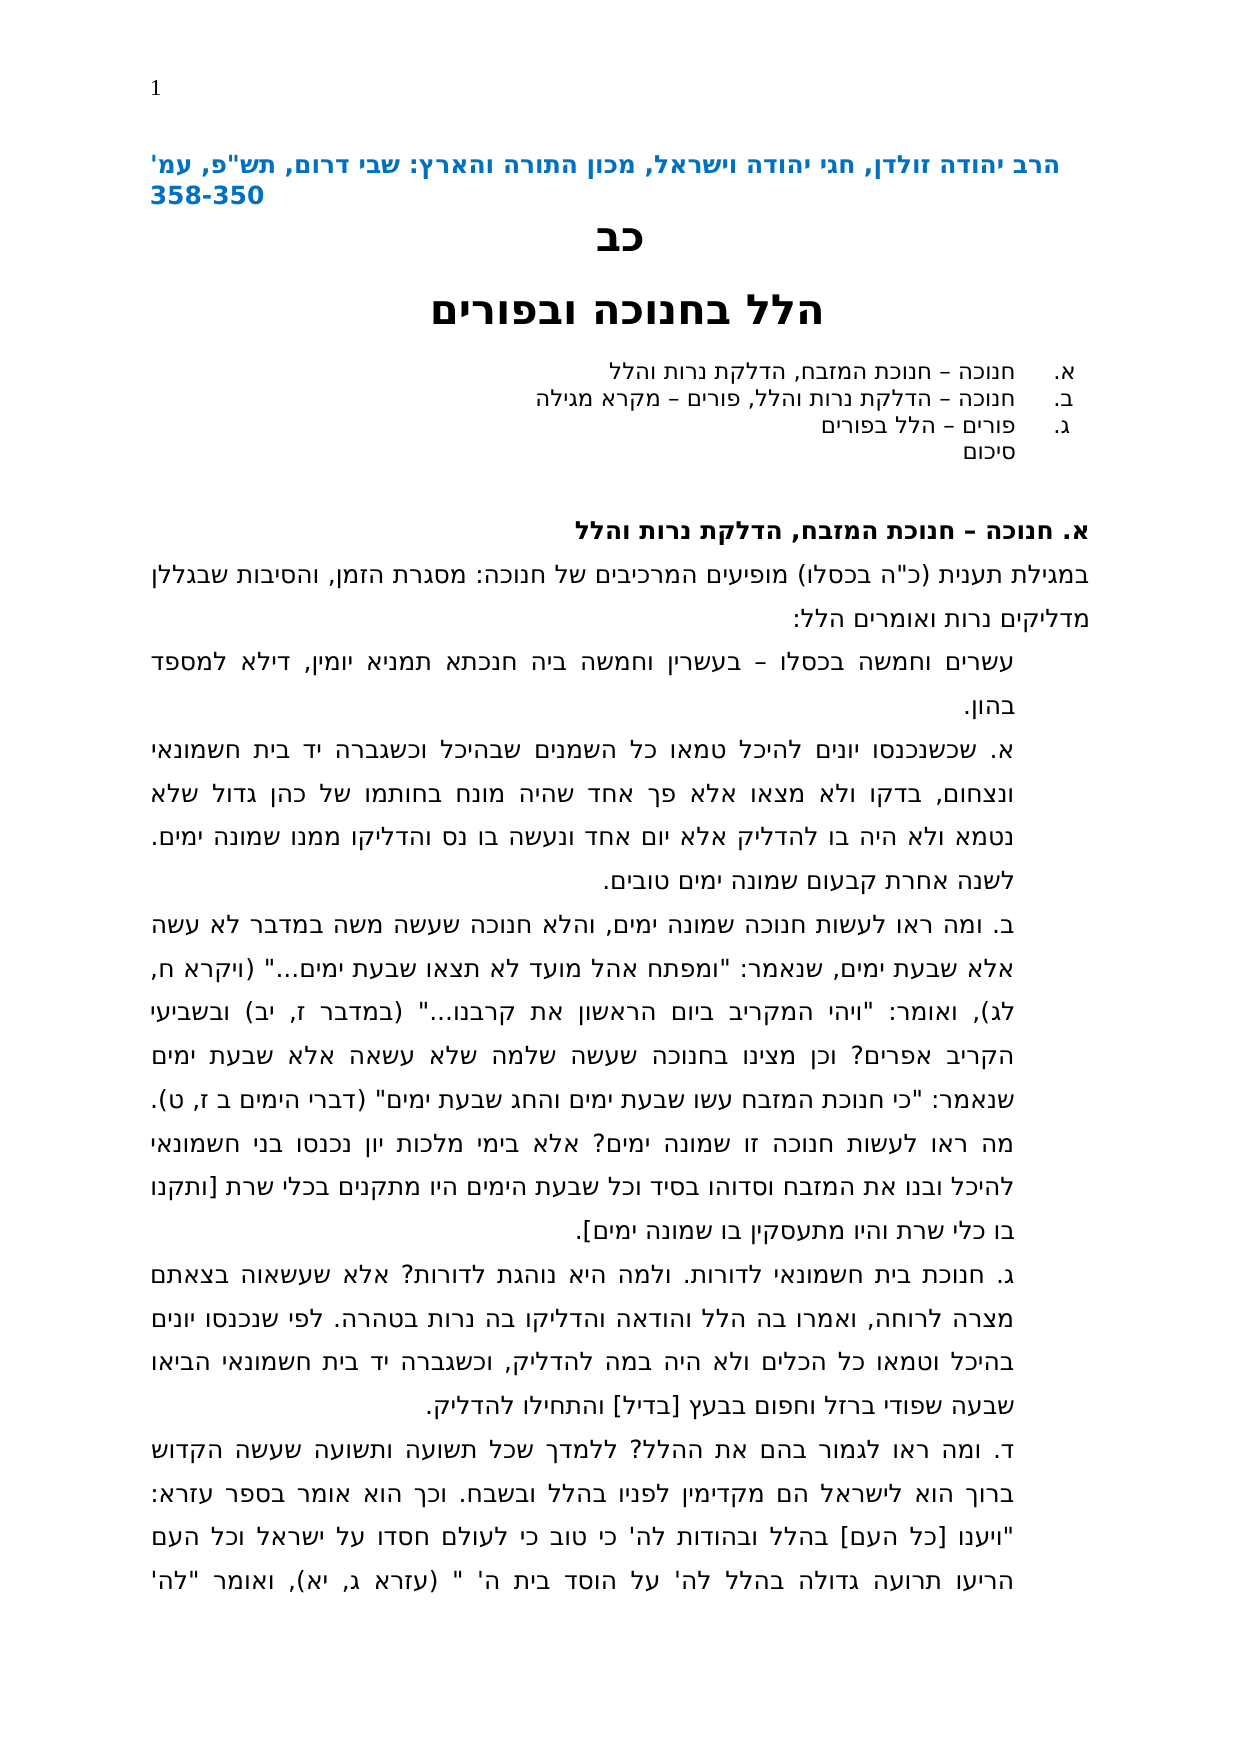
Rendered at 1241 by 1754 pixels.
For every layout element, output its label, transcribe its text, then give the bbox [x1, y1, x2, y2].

text הרב יהודה זולדן, חגי יהודה וישראל, מכון התורה והארץ: שבי דרום, תש"פ, עמ' 358-350 [150, 150, 1090, 211]
text א. חנוכה – חנוכת המזבח, הדלקת נרות והלל [150, 516, 1090, 545]
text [150, 1435, 1015, 1595]
text במגילת תענית (כ"ה בכסלו) מופיעים המרכיבים של חנוכה: מסגרת הזמן, והסיבות שבגללן מדליקים נרות ואומרים הלל: [150, 560, 1090, 633]
text א. שכשנכנסו יונים להיכל טמאו כל השמנים שבהיכל וכשגברה יד בית חשמונאי ונצחום, בדקו ולא מצאו אלא פך אחד שהיה מונח בחותמו של כהן גדול שלא נטמא ולא היה בו להדליק אלא יום אחד ונעשה בו נס והדליקו ממנו שמונה ימים. לשנה אחרת קבעום שמונה ימים טובים. [150, 735, 1015, 895]
text כב [150, 213, 1090, 261]
list חנוכה – חנוכת המזבח, הדלקת נרות והלל [150, 358, 1053, 385]
text ב. ומה ראו לעשות חנוכה שמונה ימים, והלא חנוכה שעשה משה במדבר לא עשה אלא שבעת ימים, שנאמר: "ומפתח אהל מועד לא תצאו שבעת ימים..." (ויקרא ח, לג), ואומר: "ויהי המקריב ביום הראשון את קרבנו..." (במדבר ז, יב) ובשביעי הקריב אפרים? וכן מצינו בחנוכה שעשה שלמה שלא עשאה אלא שבעת ימים שנאמר: "כי חנוכת המזבח עשו שבעת ימים והחג שבעת ימים" (דברי הימים ב ז, ט). מה ראו לעשות חנוכה זו שמונה ימים? אלא בימי מלכות יון נכנסו בני חשמונאי להיכל ובנו את המזבח וסדוהו בסיד וכל שבעת הימים היו מתקנים בכלי שרת [ותקנו בו כלי שרת והיו מתעסקין בו שמונה ימים]. [150, 910, 1015, 1245]
text עשרים וחמשה בכסלו – בעשרין וחמשה ביה חנכתא תמניא יומין, דילא למספד בהון. [150, 647, 1015, 720]
list חנוכה – הדלקת נרות והלל, פורים – מקרא מגילה [150, 385, 1053, 412]
text הלל בחנוכה ובפורים [150, 286, 1090, 334]
list פורים – הלל בפורים [150, 412, 1053, 438]
list סיכום [150, 438, 1016, 465]
text ג. חנוכת בית חשמונאי לדורות. ולמה היא נוהגת לדורות? אלא שעשאוה בצאתם מצרה לרוחה, ואמרו בה הלל והודאה והדליקו בה נרות בטהרה. לפי שנכנסו יונים בהיכל וטמאו כל הכלים ולא היה במה להדליק, וכשגברה יד בית חשמונאי הביאו שבעה שפודי ברזל וחפום בבעץ [בדיל] והתחילו להדליק. [150, 1260, 1015, 1420]
